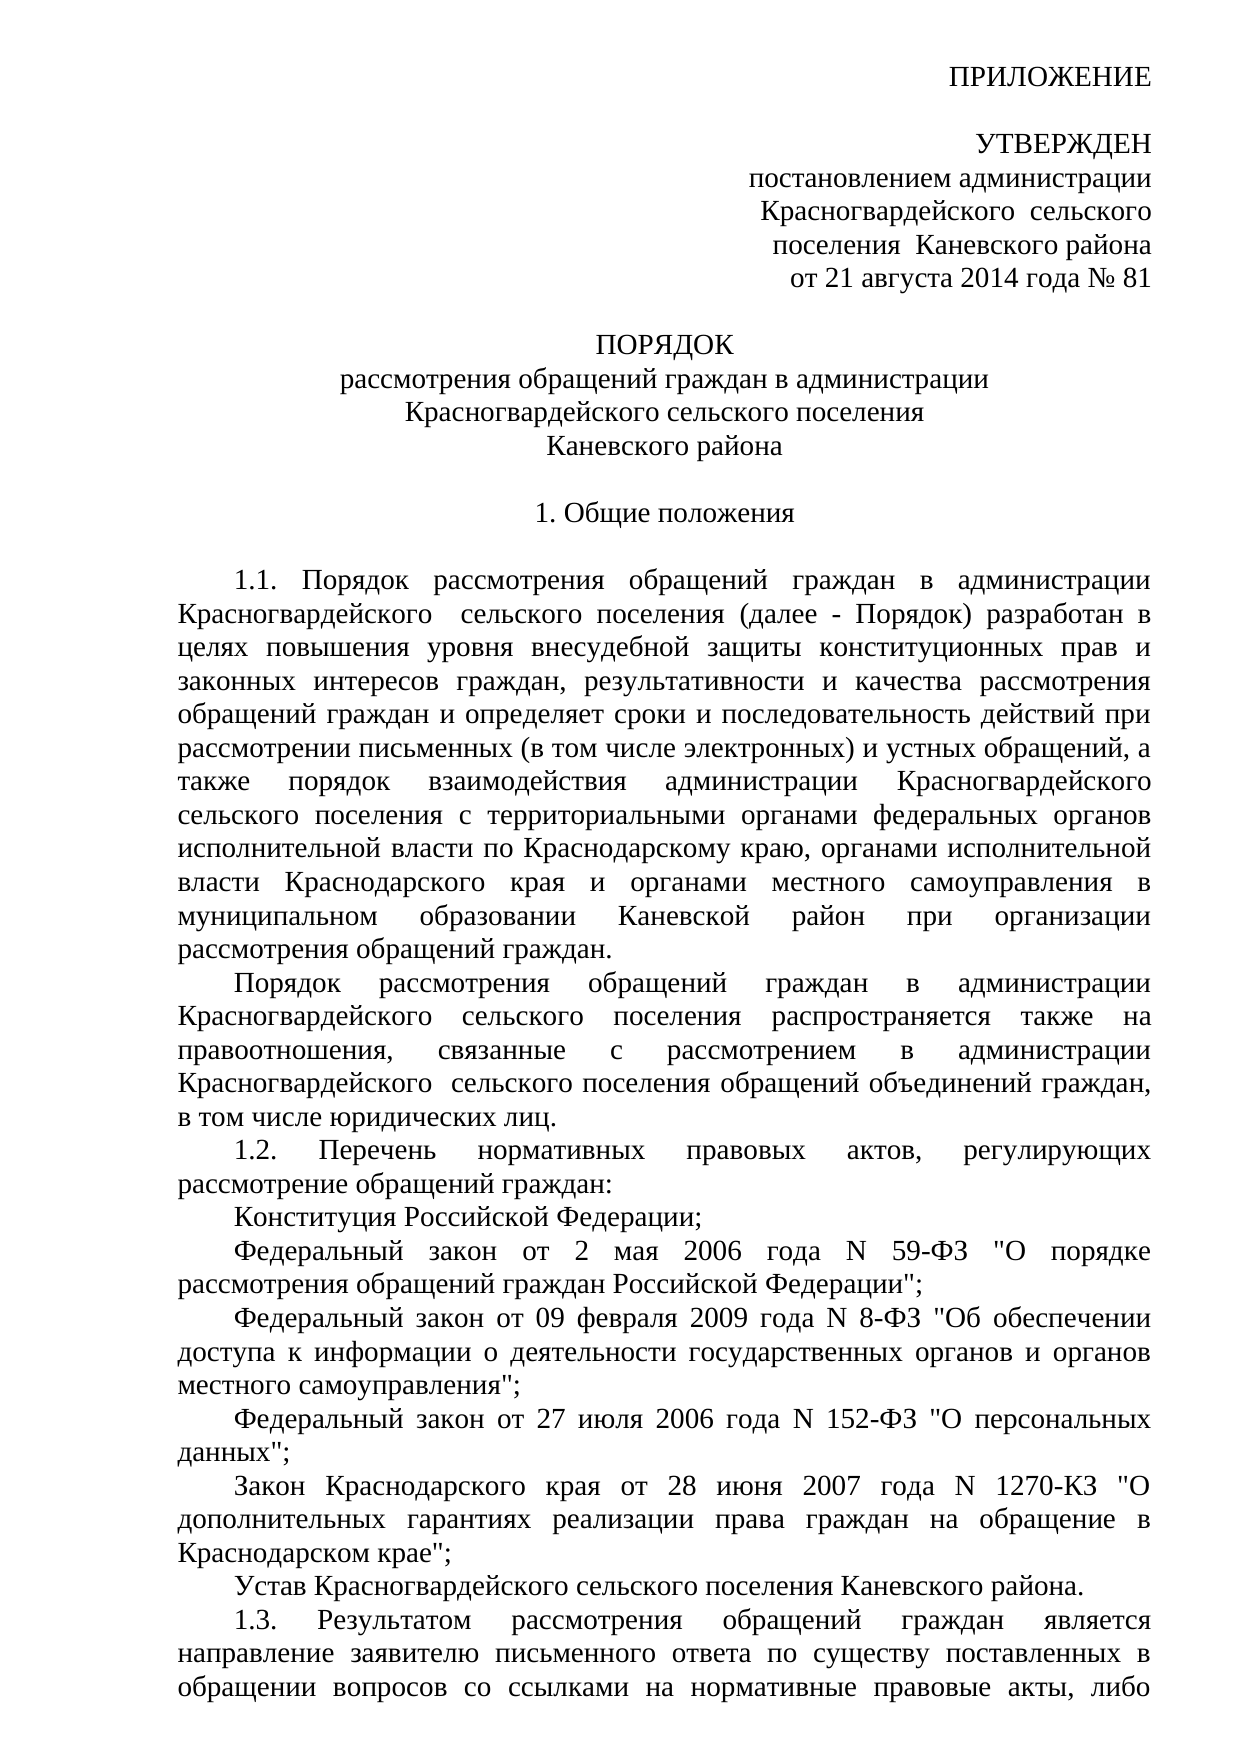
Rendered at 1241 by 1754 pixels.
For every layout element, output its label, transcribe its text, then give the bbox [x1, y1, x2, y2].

text 1.2. Перечень нормативных правовых актов, регулирующих рассмотрение обращений граждан: [177, 1132, 1152, 1199]
text ПОРЯДОК [177, 327, 1152, 361]
text Конституция Российской Федерации; [177, 1199, 1152, 1233]
text ПРИЛОЖЕНИЕ [177, 59, 1152, 93]
text постановлением администрации [177, 160, 1152, 193]
text Красногвардейского сельского [177, 193, 1152, 227]
text Закон Краснодарского края от 28 июня 2007 года N 1270-КЗ "О дополнительных гарантиях реализации права граждан на обращение в Краснодарском крае"; [177, 1468, 1152, 1568]
text Федеральный закон от 09 февраля 2009 года N 8-ФЗ "Об обеспечении доступа к информации о деятельности государственных органов и органов местного самоуправления"; [177, 1300, 1152, 1401]
text 1.1. Порядок рассмотрения обращений граждан в администрации Красногвардейского сельского поселения (далее - Порядок) разработан в целях повышения уровня внесудебной защиты конституционных прав и законных интересов граждан, результативности и качества рассмотрения обращений граждан и определяет сроки и последовательность действий при рассмотрении письменных (в том числе электронных) и устных обращений, а также порядок взаимодействия администрации Красногвардейского сельского поселения с территориальными органами федеральных органов исполнительной власти по Краснодарскому краю, органами исполнительной власти Краснодарского края и органами местного самоуправления в муниципальном образовании Каневской район при организации рассмотрения обращений граждан. [177, 562, 1152, 965]
text Федеральный закон от 27 июля 2006 года N 152-ФЗ "О персональных данных"; [177, 1401, 1152, 1468]
text Каневского района [177, 428, 1152, 462]
text 1. Общие положения [177, 495, 1152, 529]
text рассмотрения обращений граждан в администрации [177, 361, 1152, 394]
text Устав Красногвардейского сельского поселения Каневского района. [177, 1568, 1152, 1602]
text УТВЕРЖДЕН [177, 126, 1152, 160]
text Федеральный закон от 2 мая 2006 года N 59-ФЗ "О порядке рассмотрения обращений граждан Российской Федерации"; [177, 1233, 1152, 1300]
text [177, 1602, 1152, 1703]
text Порядок рассмотрения обращений граждан в администрации Красногвардейского сельского поселения распространяется также на правоотношения, связанные с рассмотрением в администрации Красногвардейского сельского поселения обращений объединений граждан, в том числе юридических лиц. [177, 965, 1152, 1132]
text Красногвардейского сельского поселения [177, 394, 1152, 428]
text поселения Каневского района [177, 227, 1152, 260]
text от 21 августа 2014 года № 81 [177, 260, 1152, 294]
